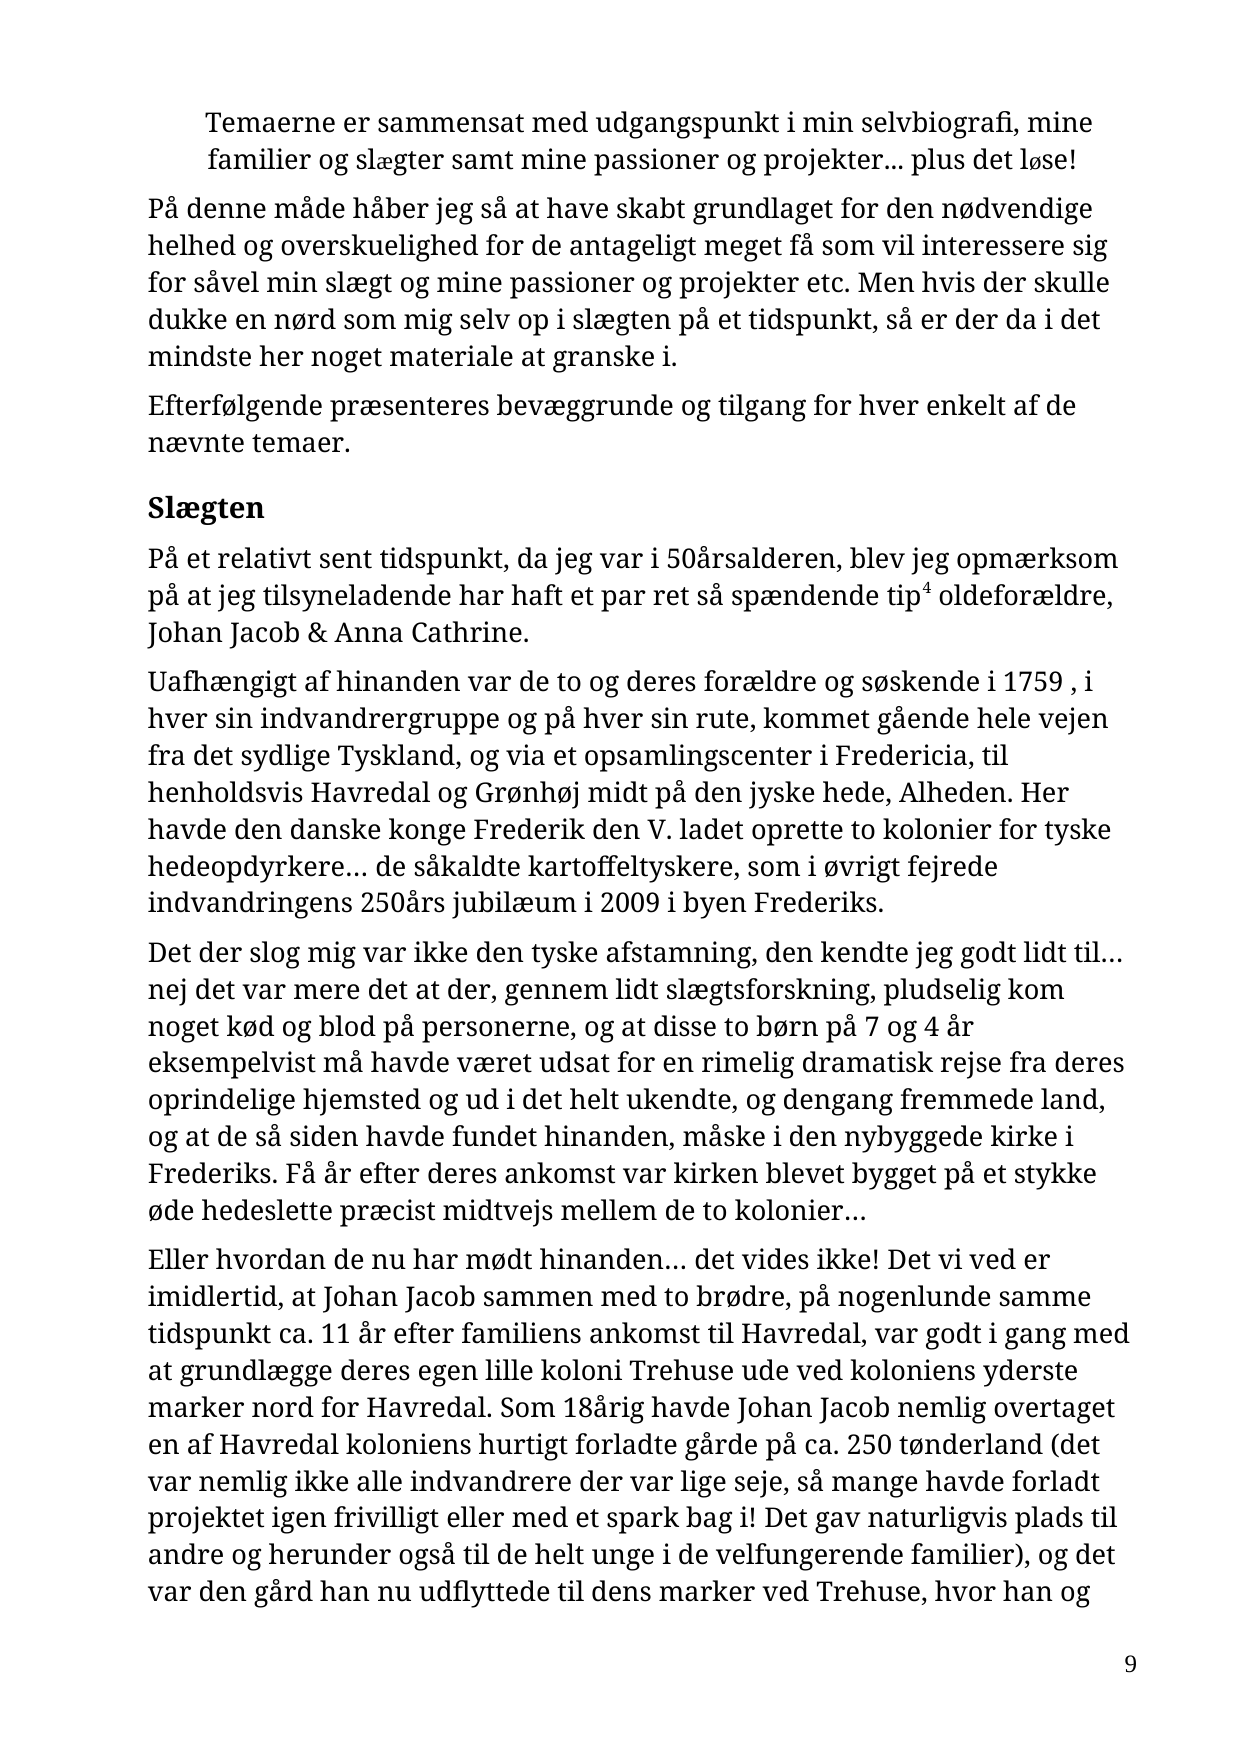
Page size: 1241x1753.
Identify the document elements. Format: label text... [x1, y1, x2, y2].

text Det der slog mig var ikke den tyske afstamning, den kendte jeg godt lidt til… nej det var mere det at der, gennem lidt slægtsforskning, pludselig kom noget kød og blod på personerne, og at disse to børn på 7 og 4 år eksempelvist må havde været udsat for en rimelig dramatisk rejse fra deres oprindelige hjemsted og ud i det helt ukendte, og dengang fremmede land, og at de så siden havde fundet hinanden, måske i den nybyggede kirke i Frederiks. Få år efter deres ankomst var kirken blevet bygget på et stykke øde hedeslette præcist midtvejs mellem de to kolonier… [148, 933, 1137, 1228]
text Uafhængigt af hinanden var de to og deres forældre og søskende i 1759 , i hver sin indvandrergruppe og på hver sin rute, kommet gående hele vejen fra det sydlige Tyskland, og via et opsamlingscenter i Fredericia, til henholdsvis Havredal og Grønhøj midt på den jyske hede, Alheden. Her havde den danske konge Frederik den V. ladet oprette to kolonier for tyske hedeopdyrkere… de såkaldte kartoffeltyskere, som i øvrigt fejrede indvandringens 250års jubilæum i 2009 i byen Frederiks. [148, 663, 1137, 921]
text På denne måde håber jeg så at have skabt grundlaget for den nødvendige helhed og overskuelighed for de antageligt meget få som vil interessere sig for såvel min slægt og mine passioner og projekter etc. Men hvis der skulle dukke en nørd som mig selv op i slægten på et tidspunkt, så er der da i det mindste her noget materiale at granske i. [148, 190, 1137, 374]
subtitle Slægten [148, 487, 1137, 527]
text Temaerne er sammensat med udgangspunkt i min selvbiografi, mine familier og slægter samt mine passioner og projekter... plus det løse! [148, 103, 1137, 177]
text På et relativt sent tidspunkt, da jeg var i 50årsalderen, blev jeg opmærksom på at jeg tilsyneladende har haft et par ret så spændende tip4 oldeforældre, Johan Jacob & Anna Cathrine. [148, 539, 1137, 650]
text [148, 1241, 1137, 1609]
text Efterfølgende præsenteres bevæggrunde og tilgang for hver enkelt af de nævnte temaer. [148, 387, 1137, 460]
